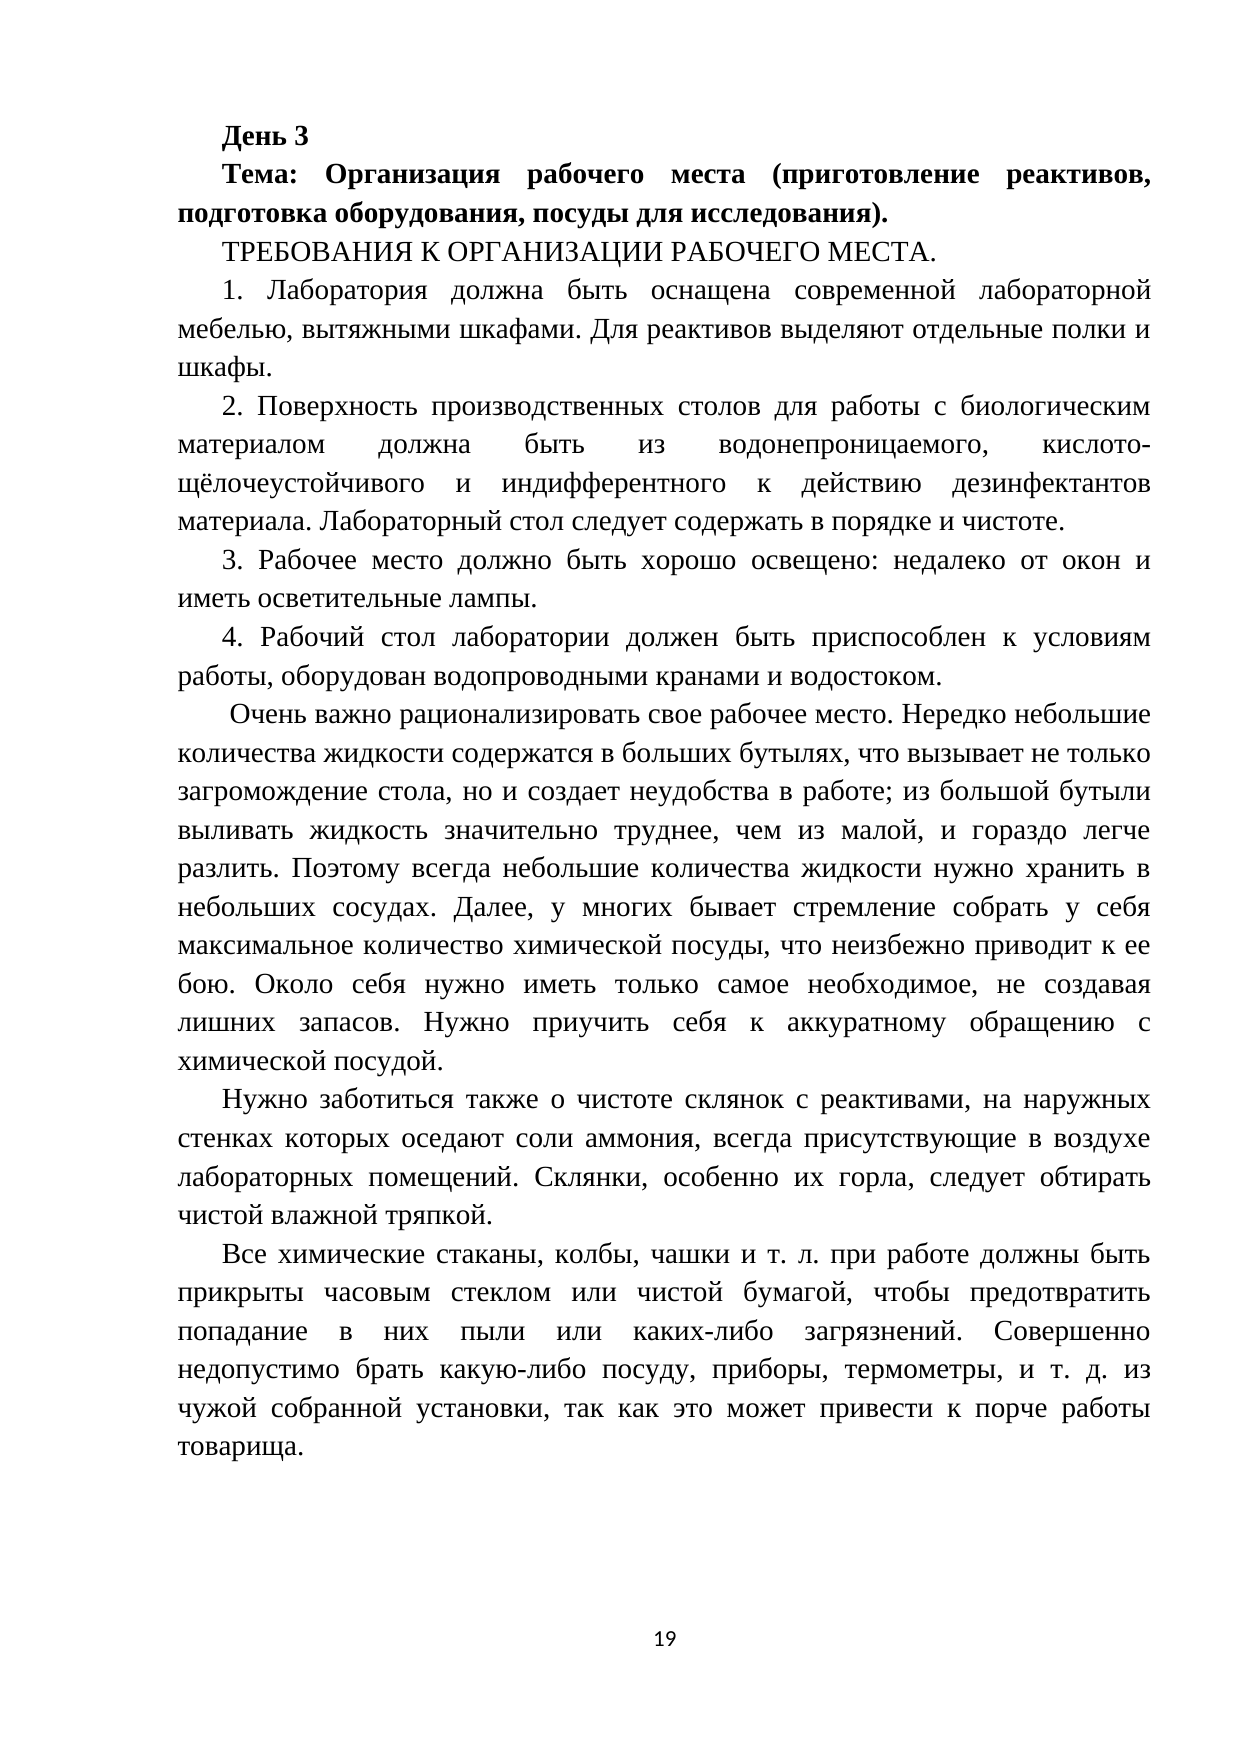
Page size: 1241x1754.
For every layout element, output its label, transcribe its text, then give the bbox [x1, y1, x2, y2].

list 3. Рабочее место должно быть хорошо освещено: недалеко от окон и иметь осветительные лампы. [177, 542, 1152, 614]
list Нужно заботиться также о чистоте склянок с реактивами, на наружных стенках которых оседают соли аммония, всегда присутствующие в воздухе лабораторных помещений. Склянки, особенно их горла, следует обтирать чистой влажной тряпкой. [177, 1082, 1152, 1231]
list Очень важно рационализировать свое рабочее место. Нередко небольшие количества жидкости содержатся в больших бутылях, что вызывает не только загромождение стола, но и создает неудобства в работе; из большой бутыли выливать жидкость значительно труднее, чем из малой, и гораздо легче разлить. Поэтому всегда небольшие количества жидкости нужно хранить в небольших сосудах. Далее, у многих бывает стремление собрать у себя максимальное количество химической посуды, что неизбежно приводит к ее бою. Около себя нужно иметь только самое необходимое, не создавая лишних запасов. Нужно приучить себя к аккуратному обращению с химической посудой. [177, 696, 1152, 1077]
list ТРЕБОВАНИЯ К ОРГАНИЗАЦИИ РАБОЧЕГО МЕСТА. [177, 234, 1152, 267]
list 4. Рабочий стол лаборатории должен быть приспособлен к условиям работы, оборудован водопроводными кранами и водостоком. [177, 619, 1152, 691]
list Тема: Организация рабочего места (приготовление реактивов, подготовка оборудования, посуды для исследования). [177, 157, 1152, 229]
list Все химические стаканы, колбы, чашки и т. л. при работе должны быть прикрыты часовым стеклом или чистой бумагой, чтобы предотвратить попадание в них пыли или каких-либо загрязнений. Совершенно недопустимо брать какую-либо посуду, приборы, термометры, и т. д. из чужой собранной установки, так как это может привести к порче работы товарища. [177, 1236, 1152, 1462]
list 2. Поверхность производственных столов для работы с биологическим материалом должна быть из водонепроницаемого, кислото-щёлочеустойчивого и индифферентного к действию дезинфектантов материала. Лабораторный стол следует содержать в порядке и чистоте. [177, 388, 1152, 537]
list День 3 [177, 118, 1152, 152]
list 1. Лаборатория должна быть оснащена современной лабораторной мебелью, вытяжными шкафами. Для реактивов выделяют отдельные полки и шкафы. [177, 272, 1152, 383]
